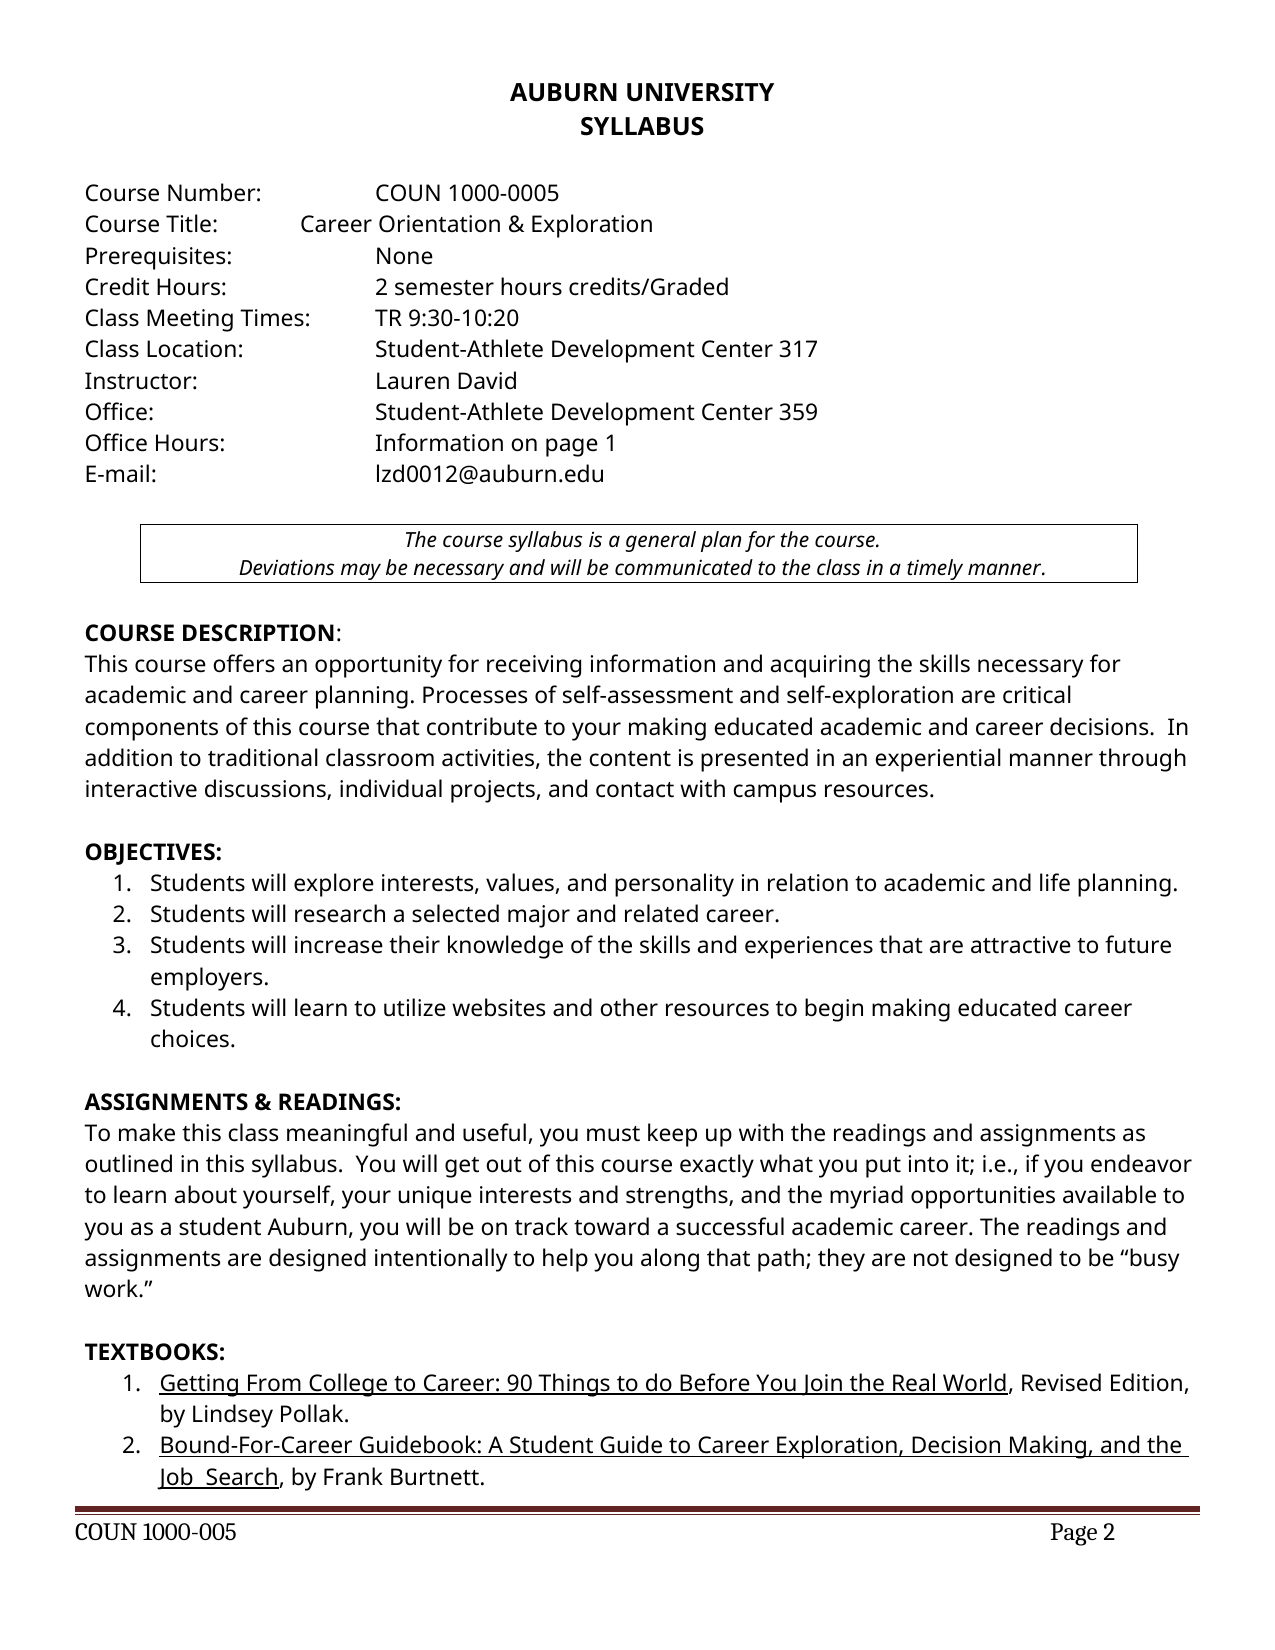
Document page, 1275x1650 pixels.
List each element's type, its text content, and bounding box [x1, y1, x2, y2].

text ASSIGNMENTS & READINGS: [84, 1086, 1200, 1117]
list Students will research a selected major and related career. [112, 898, 1200, 929]
text COURSE DESCRIPTION: [84, 617, 1200, 648]
text AUBURN UNIVERSITY [84, 75, 1200, 109]
list Students will explore interests, values, and personality in relation to academic and life planning. [112, 867, 1200, 898]
text E-mail: lzd0012@auburn.edu [84, 458, 1200, 490]
text Office Hours: Information on page 1 [84, 427, 1200, 458]
text TEXTBOOKS: [84, 1336, 1200, 1367]
list Bound-For-Career Guidebook: A Student Guide to Career Exploration, Decision Making, and the Job Search, by Frank Burtnett. [122, 1429, 1200, 1492]
text SYLLABUS [84, 109, 1200, 143]
text Class Location: Student-Athlete Development Center 317 [84, 333, 1200, 365]
text Credit Hours: 2 semester hours credits/Graded [84, 271, 1200, 302]
list Students will learn to utilize websites and other resources to begin making educated career choices. [112, 992, 1200, 1054]
text To make this class meaningful and useful, you must keep up with the readings and assignments as outlined in this syllabus. You will get out of this course exactly what you put into it; i.e., if you endeavor to learn about yourself, your unique interests and strengths, and the myriad opportunities available to you as a student Auburn, you will be on track toward a successful academic career. The readings and assignments are designed intentionally to help you along that path; they are not designed to be “busy work.” [84, 1117, 1200, 1304]
text This course offers an opportunity for receiving information and acquiring the skills necessary for academic and career planning. Processes of self-assessment and self-exploration are critical components of this course that contribute to your making educated academic and career decisions. In addition to traditional classroom activities, the content is presented in an experiential manner through interactive discussions, individual projects, and contact with campus resources. [84, 648, 1200, 804]
text Class Meeting Times: TR 9:30-10:20 [84, 302, 1200, 333]
text Prerequisites: None [84, 240, 1200, 271]
subtitle OBJECTIVES: [84, 836, 1200, 867]
table_header The course syllabus is a general plan for the course. Deviations may be necessary and will be communicated to the class in a timely manner. [141, 525, 1137, 582]
text Course Number: COUN 1000-0005 [84, 177, 1200, 208]
text Course Title: Career Orientation & Exploration [84, 208, 1200, 240]
text Instructor: Lauren David [84, 365, 1200, 396]
text Office: Student-Athlete Development Center 359 [84, 396, 1200, 427]
list Students will increase their knowledge of the skills and experiences that are attractive to future employers. [112, 929, 1200, 992]
list Getting From College to Career: 90 Things to do Before You Join the Real World, Revised Edition, by Lindsey Pollak. [122, 1367, 1200, 1429]
